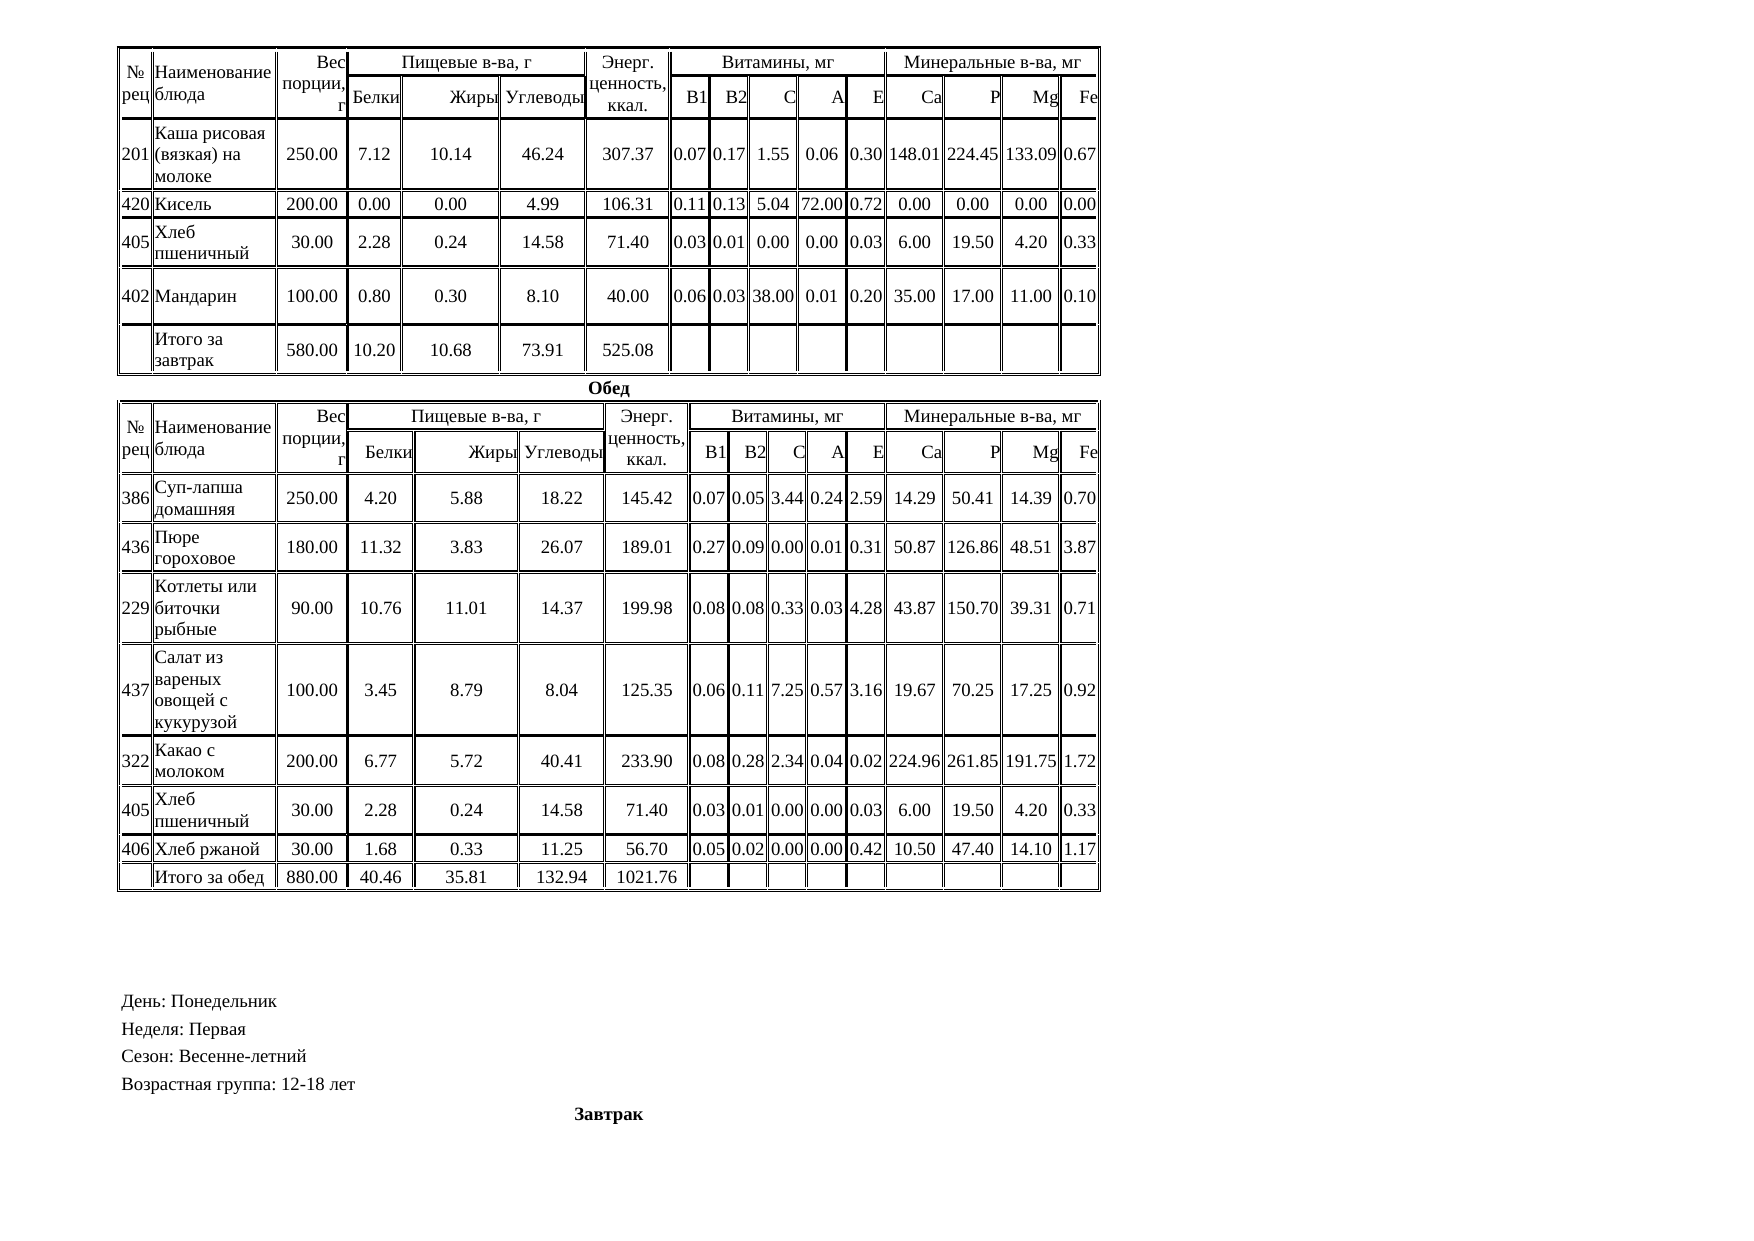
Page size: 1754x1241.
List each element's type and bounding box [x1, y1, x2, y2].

table_cell [118, 48, 1100, 375]
table_cell [117, 1099, 1101, 1152]
table_header [117, 985, 1101, 1099]
table_cell [117, 376, 1101, 891]
